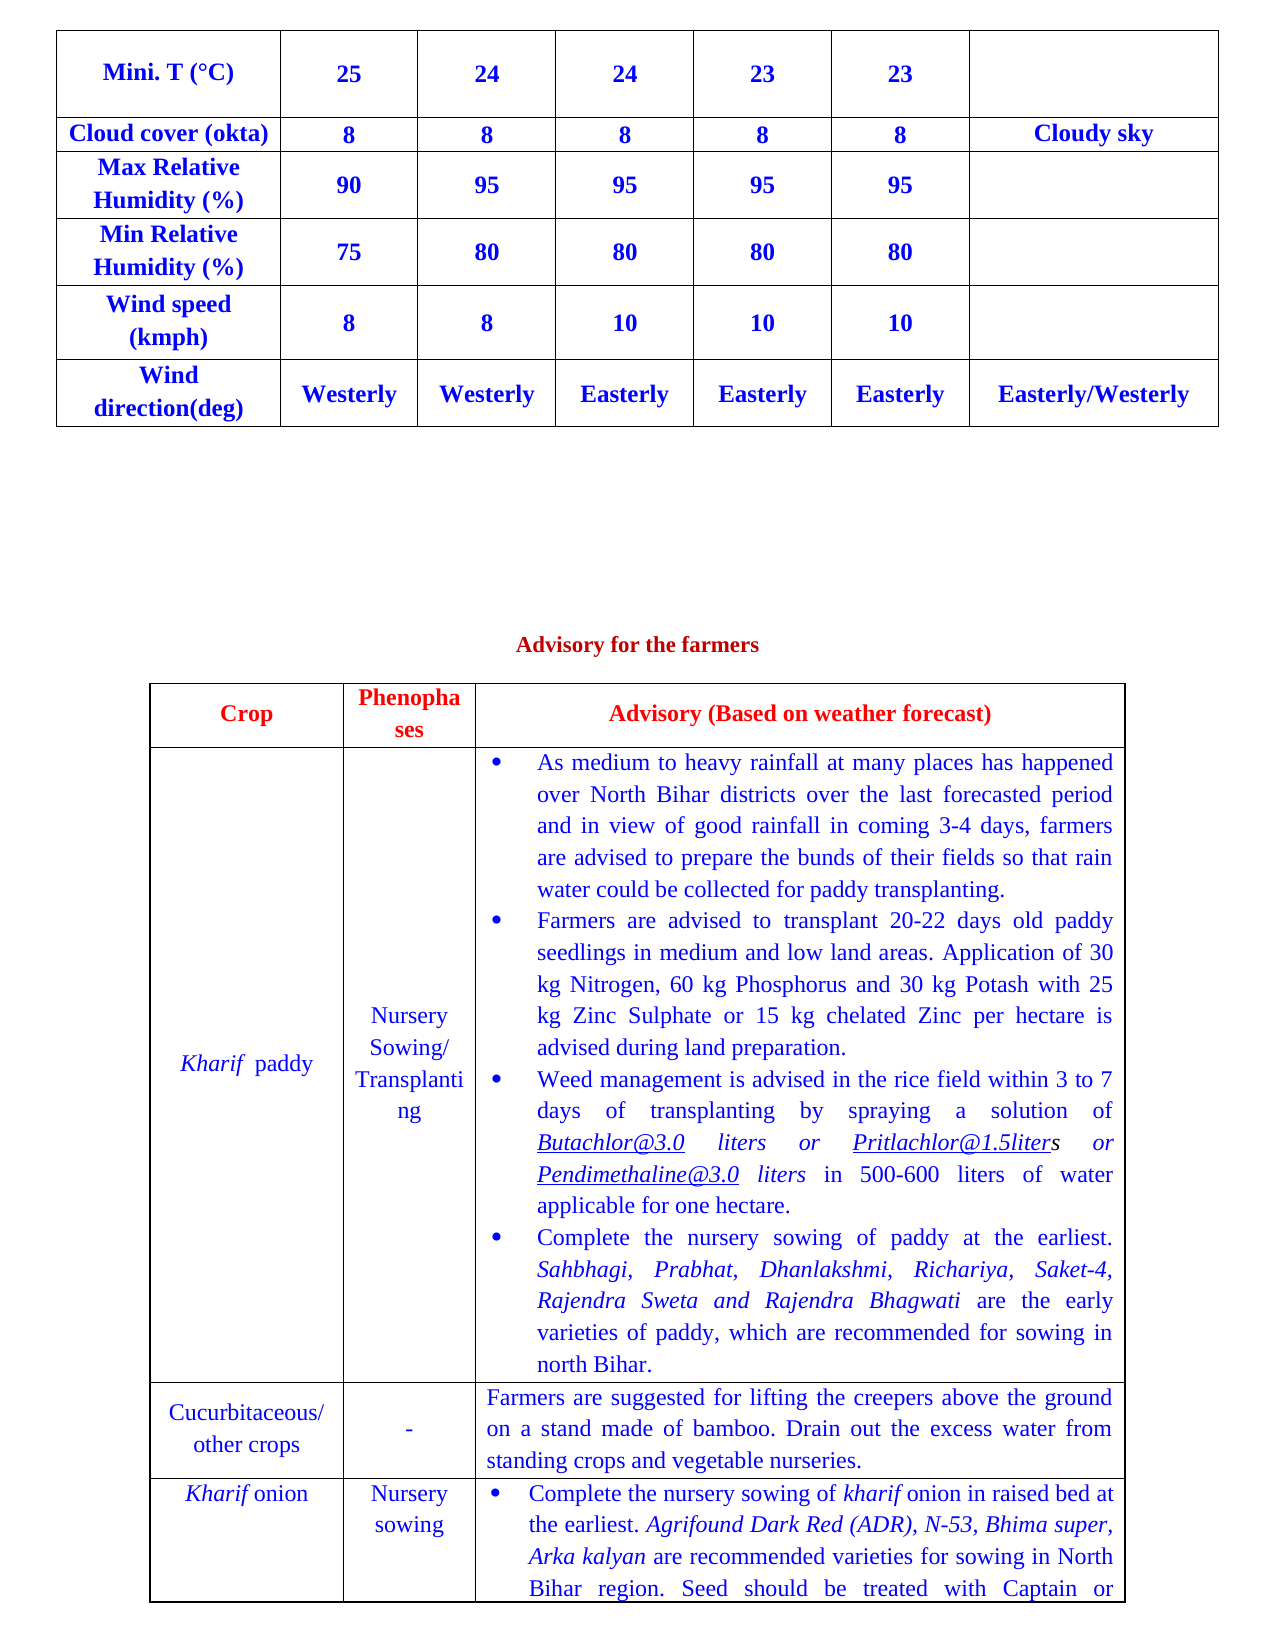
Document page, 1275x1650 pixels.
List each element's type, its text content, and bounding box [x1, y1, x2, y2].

table_cell Easterly/Westerly [970, 360, 1218, 426]
table_cell 8 [418, 118, 555, 151]
table_cell Farmers are suggested for lifting the creepers above the ground on a stand made of bamboo. Drain out the excess water from standing crops and vegetable nurseries. [476, 1383, 1124, 1478]
table_cell Cloudy sky [970, 118, 1218, 151]
table_cell 8 [832, 118, 969, 151]
table_header Crop [151, 684, 343, 747]
table_cell Nursery Sowing/ Transplanting [344, 748, 475, 1382]
table_cell 95 [694, 152, 831, 218]
table_cell [970, 219, 1218, 285]
table_cell 95 [418, 152, 555, 218]
table_cell 25 [281, 31, 417, 117]
table_cell Mini. T (°C) [57, 31, 280, 117]
table_cell Kharif onion [151, 1479, 343, 1601]
table_cell [970, 152, 1218, 218]
table_cell Wind speed (kmph) [57, 286, 280, 359]
table_cell 80 [694, 219, 831, 285]
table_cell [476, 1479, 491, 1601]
table_cell 24 [418, 31, 555, 117]
table_cell 90 [281, 152, 417, 218]
table_cell 10 [694, 286, 831, 359]
table_cell 10 [832, 286, 969, 359]
table_cell [970, 286, 1218, 359]
table_cell Easterly [832, 360, 969, 426]
table_cell 10 [556, 286, 693, 359]
table_cell 8 [281, 118, 417, 151]
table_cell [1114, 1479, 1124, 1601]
table_cell 8 [694, 118, 831, 151]
table_cell 24 [556, 31, 693, 117]
table_cell Min Relative Humidity (%) [57, 219, 280, 285]
table_cell Kharif paddy [151, 748, 343, 1382]
table_cell 95 [556, 152, 693, 218]
table_cell 23 [694, 31, 831, 117]
table_cell 75 [281, 219, 417, 285]
table_cell 80 [832, 219, 969, 285]
table_cell Westerly [418, 360, 555, 426]
table_cell Cloud cover (okta) [57, 118, 280, 151]
table_header Advisory (Based on weather forecast) [476, 684, 1124, 747]
table_cell Max Relative Humidity (%) [57, 152, 280, 218]
table_cell - [970, 31, 1218, 117]
table_cell 8 [556, 118, 693, 151]
table_cell Westerly [281, 360, 417, 426]
text Advisory for the farmers [150, 631, 1125, 658]
table_header Phenophases [344, 684, 475, 747]
table_cell 80 [556, 219, 693, 285]
table_cell 8 [418, 286, 555, 359]
table_cell 80 [418, 219, 555, 285]
table_cell 23 [832, 31, 969, 117]
table_cell Wind direction(deg) [57, 360, 280, 426]
table_cell 8 [281, 286, 417, 359]
table_cell As medium to heavy rainfall at many places has happened over North Bihar districts over the last forecasted period and in view of good rainfall in coming 3-4 days, farmers are advised to prepare the bunds of their fields so that rain water could be collected for paddy transplanting. Farmers are advised to transplant 20-22 days old paddy seedlings in medium and low land areas. Application of 30 kg Nitrogen, 60 kg Phosphorus and 30 kg Potash with 25 kg Zinc Sulphate or 15 kg chelated Zinc per hectare is advised during land preparation. Weed management is advised in the rice field within 3 to 7 days of transplanting by spraying a solution of Butachlor@3.0 liters or Pritlachlor@1.5liters or Pendimethaline@3.0 liters in 500-600 liters of water applicable for one hectare. Complete the nursery sowing of paddy at the earliest. Sahbhagi, Prabhat, Dhanlakshmi, Richariya, Saket-4, Rajendra Sweta and Rajendra Bhagwati are the early varieties of paddy, which are recommended for sowing in north Bihar. [476, 748, 1124, 1382]
table_cell Easterly [694, 360, 831, 426]
table_cell 95 [832, 152, 969, 218]
table_cell Cucurbitaceous/other crops [151, 1383, 343, 1478]
table_cell - [344, 1383, 475, 1478]
table_cell Easterly [556, 360, 693, 426]
table_cell Nursery sowing [344, 1479, 475, 1601]
